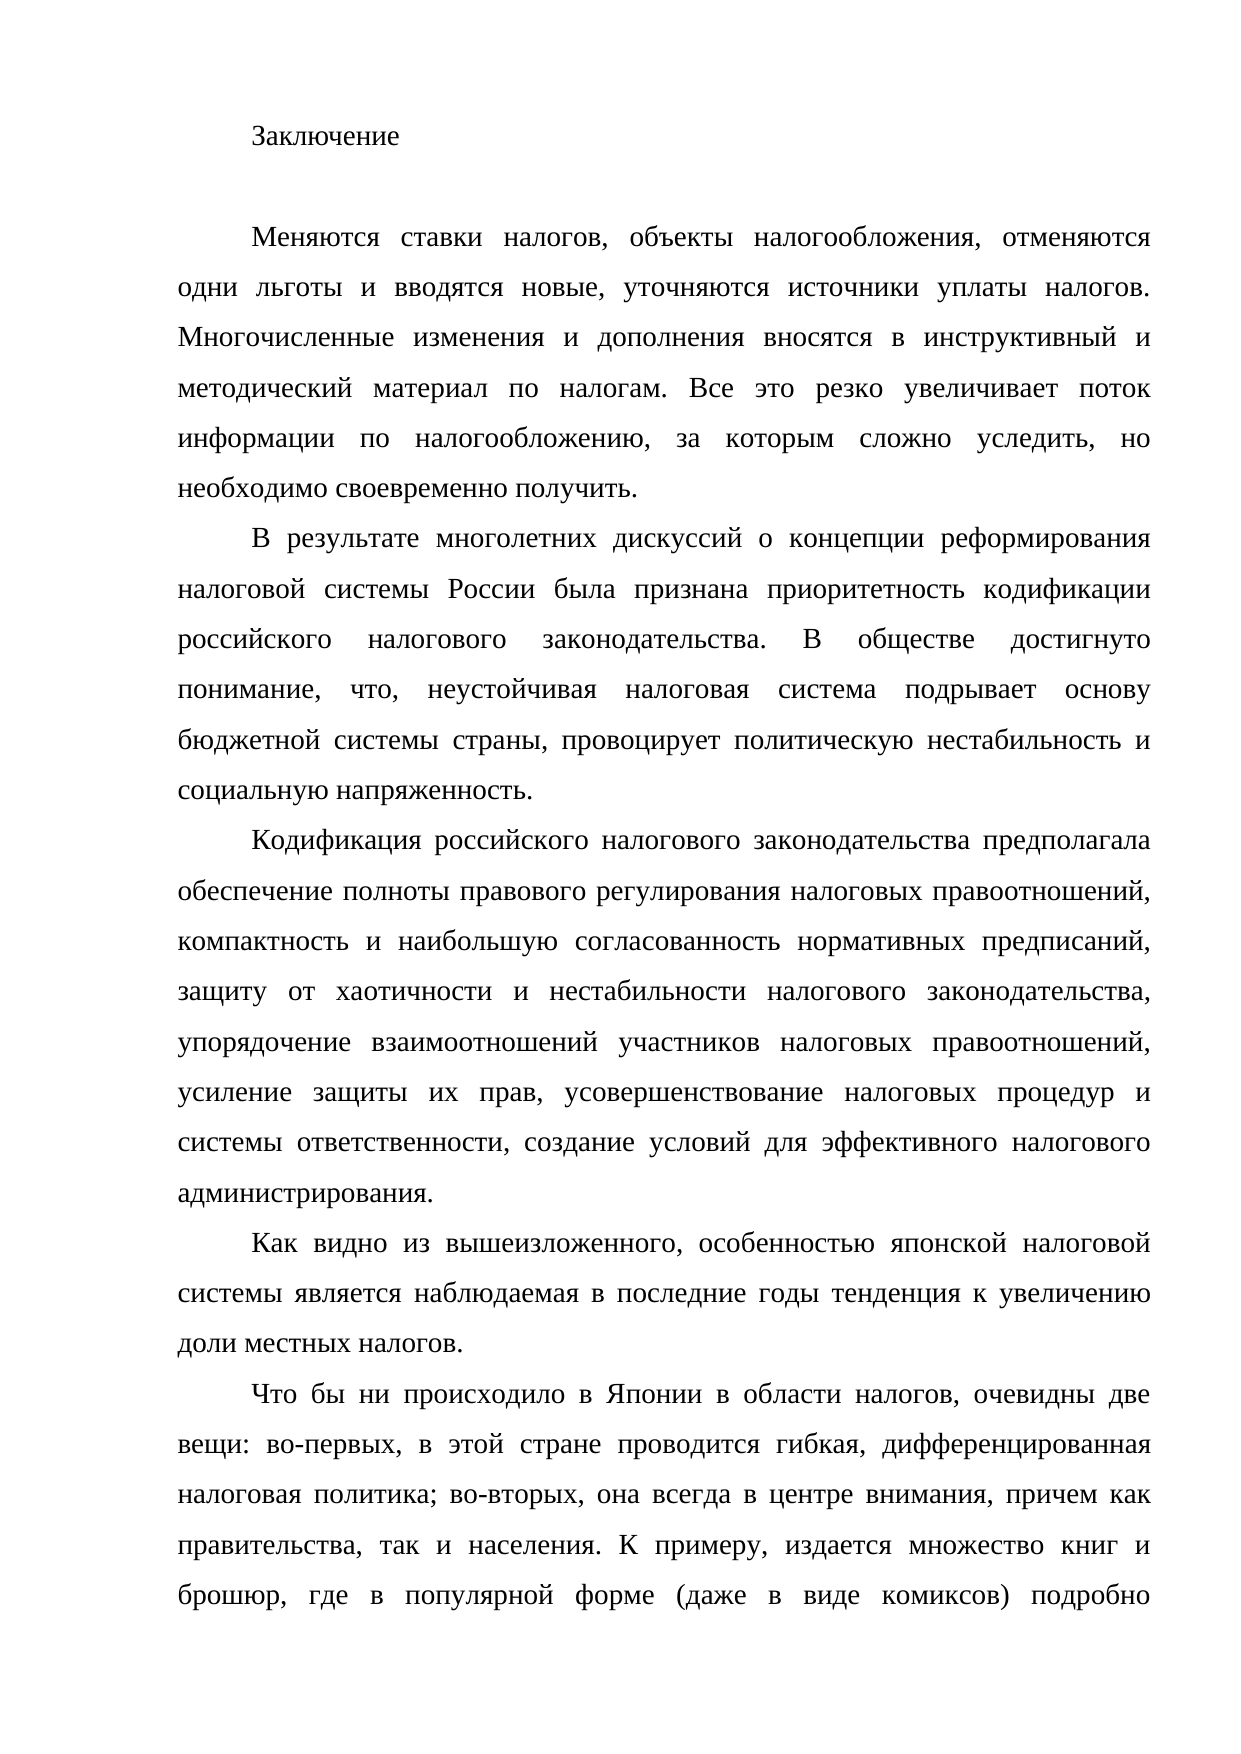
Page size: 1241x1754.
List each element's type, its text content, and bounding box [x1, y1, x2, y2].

text В результате многолетних дискуссий о концепции реформирования налоговой системы России была признана приоритетность кодификации российского налогового законодательства. В обществе достигнуто понимание, что, неустойчивая налоговая система подрывает основу бюджетной системы страны, провоцирует политическую нестабильность и социальную напряженность. [177, 521, 1152, 806]
text Как видно из вышеизложенного, особенностью японской налоговой системы является наблюдаемая в последние годы тенденция к увеличению доли местных налогов. [177, 1225, 1152, 1359]
text Меняются ставки налогов, объекты налогообложения, отменяются одни льготы и вводятся новые, уточняются источники уплаты налогов. Многочисленные изменения и дополнения вносятся в инструктивный и методический материал по налогам. Все это резко увеличивает поток информации по налогообложению, за которым сложно уследить, но необходимо своевременно получить. [177, 219, 1152, 504]
text Кодификация российского налогового законодательства предполагала обеспечение полноты правового регулирования налоговых правоотношений, компактность и наибольшую согласованность нормативных предписаний, защиту от хаотичности и нестабильности налогового законодательства, упорядочение взаимоотношений участников налоговых правоотношений, усиление защиты их прав, усовершенствование налоговых процедур и системы ответственности, создание условий для эффективного налогового администрирования. [177, 822, 1152, 1208]
subtitle Заключение [177, 118, 1152, 152]
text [177, 1376, 1152, 1611]
